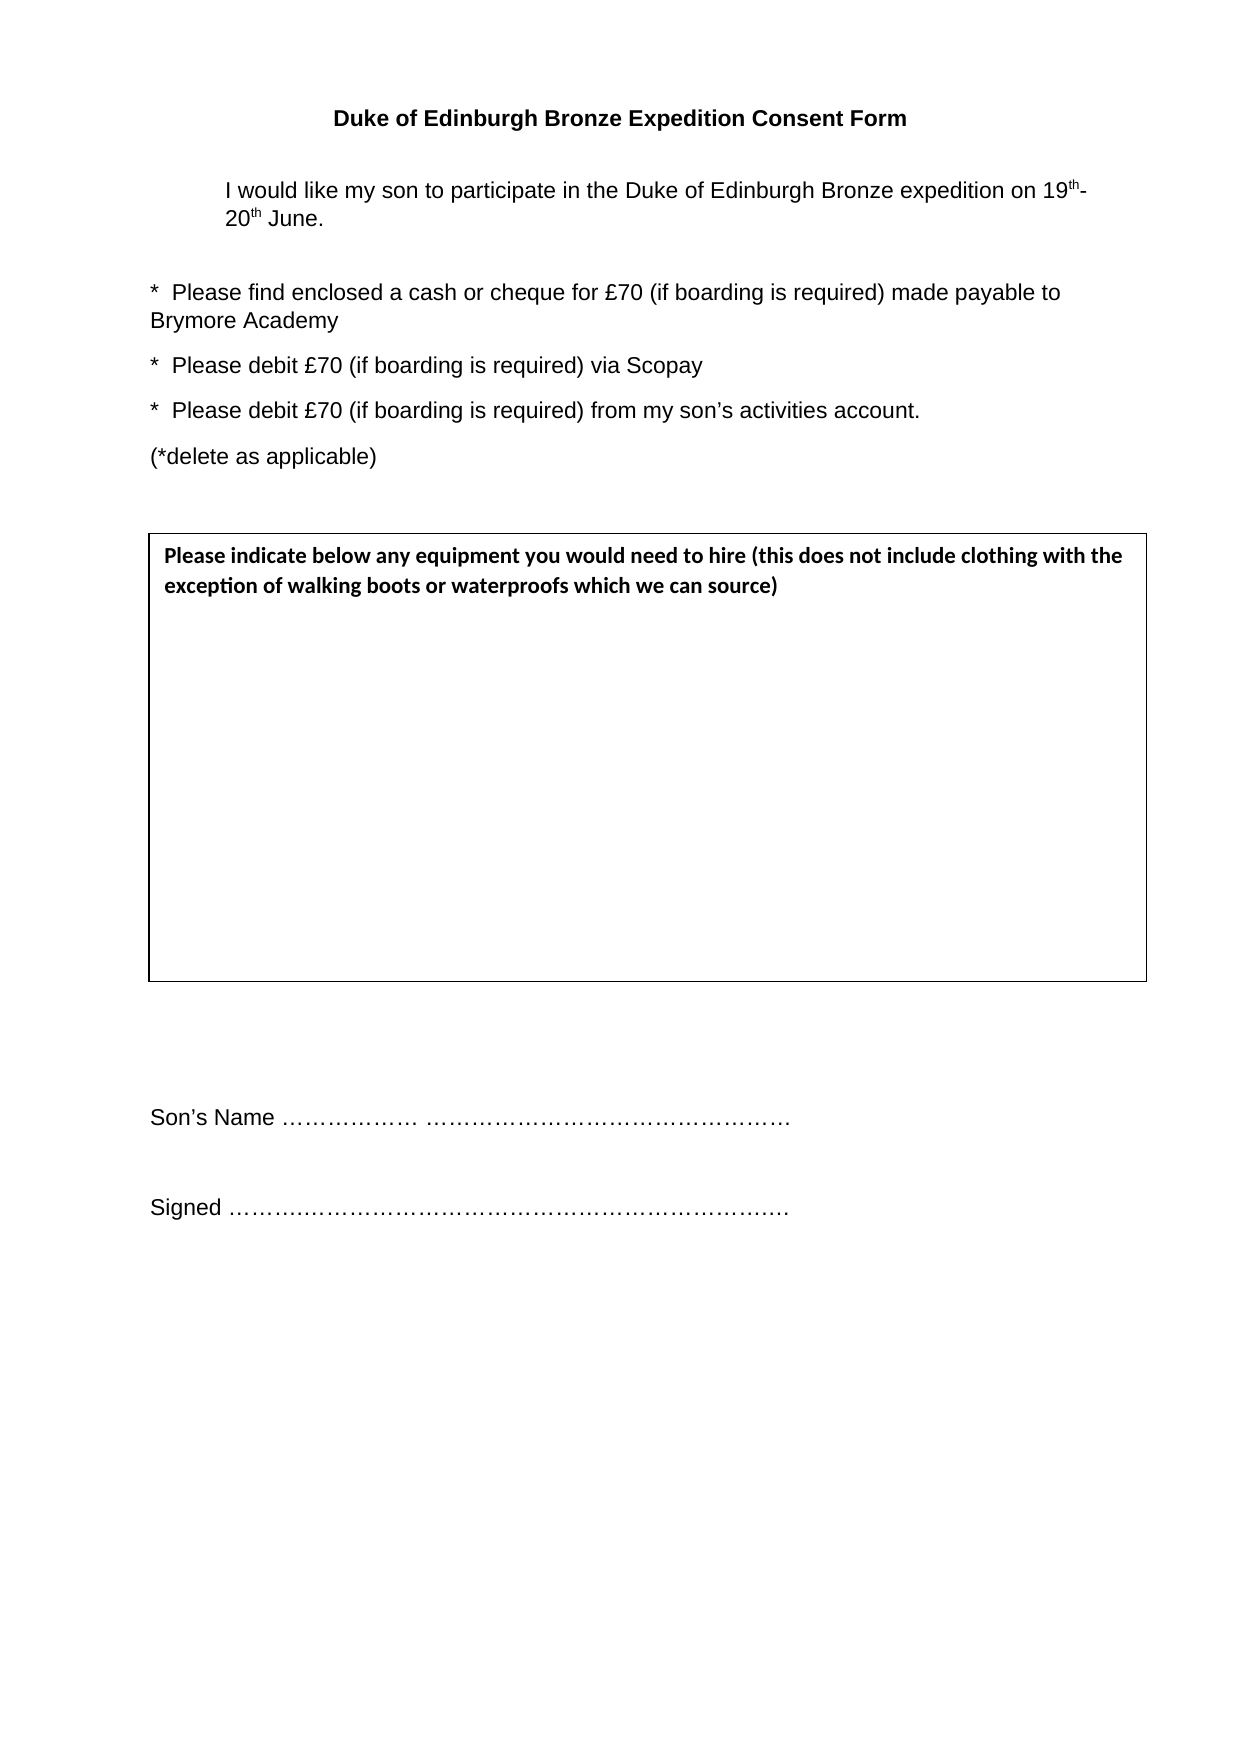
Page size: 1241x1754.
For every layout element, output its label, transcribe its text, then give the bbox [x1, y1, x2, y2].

text Duke of Edinburgh Bronze Expedition Consent Form [150, 105, 1090, 132]
text (*delete as applicable) [150, 443, 1090, 469]
text * Please debit £70 (if boarding is required) from my son’s activities account. [150, 397, 1090, 424]
list I would like my son to participate in the Duke of Edinburgh Bronze expedition on 19th-20th June. [225, 177, 1090, 232]
text * Please find enclosed a cash or cheque for £70 (if boarding is required) made payable to Brymore Academy [150, 279, 1090, 334]
text Signed ……….…………………………………………………….… [150, 1194, 1090, 1220]
text * Please debit £70 (if boarding is required) via Scopay [150, 352, 1090, 379]
text Son’s Name ……………… ………………………………………… [150, 1104, 1090, 1130]
